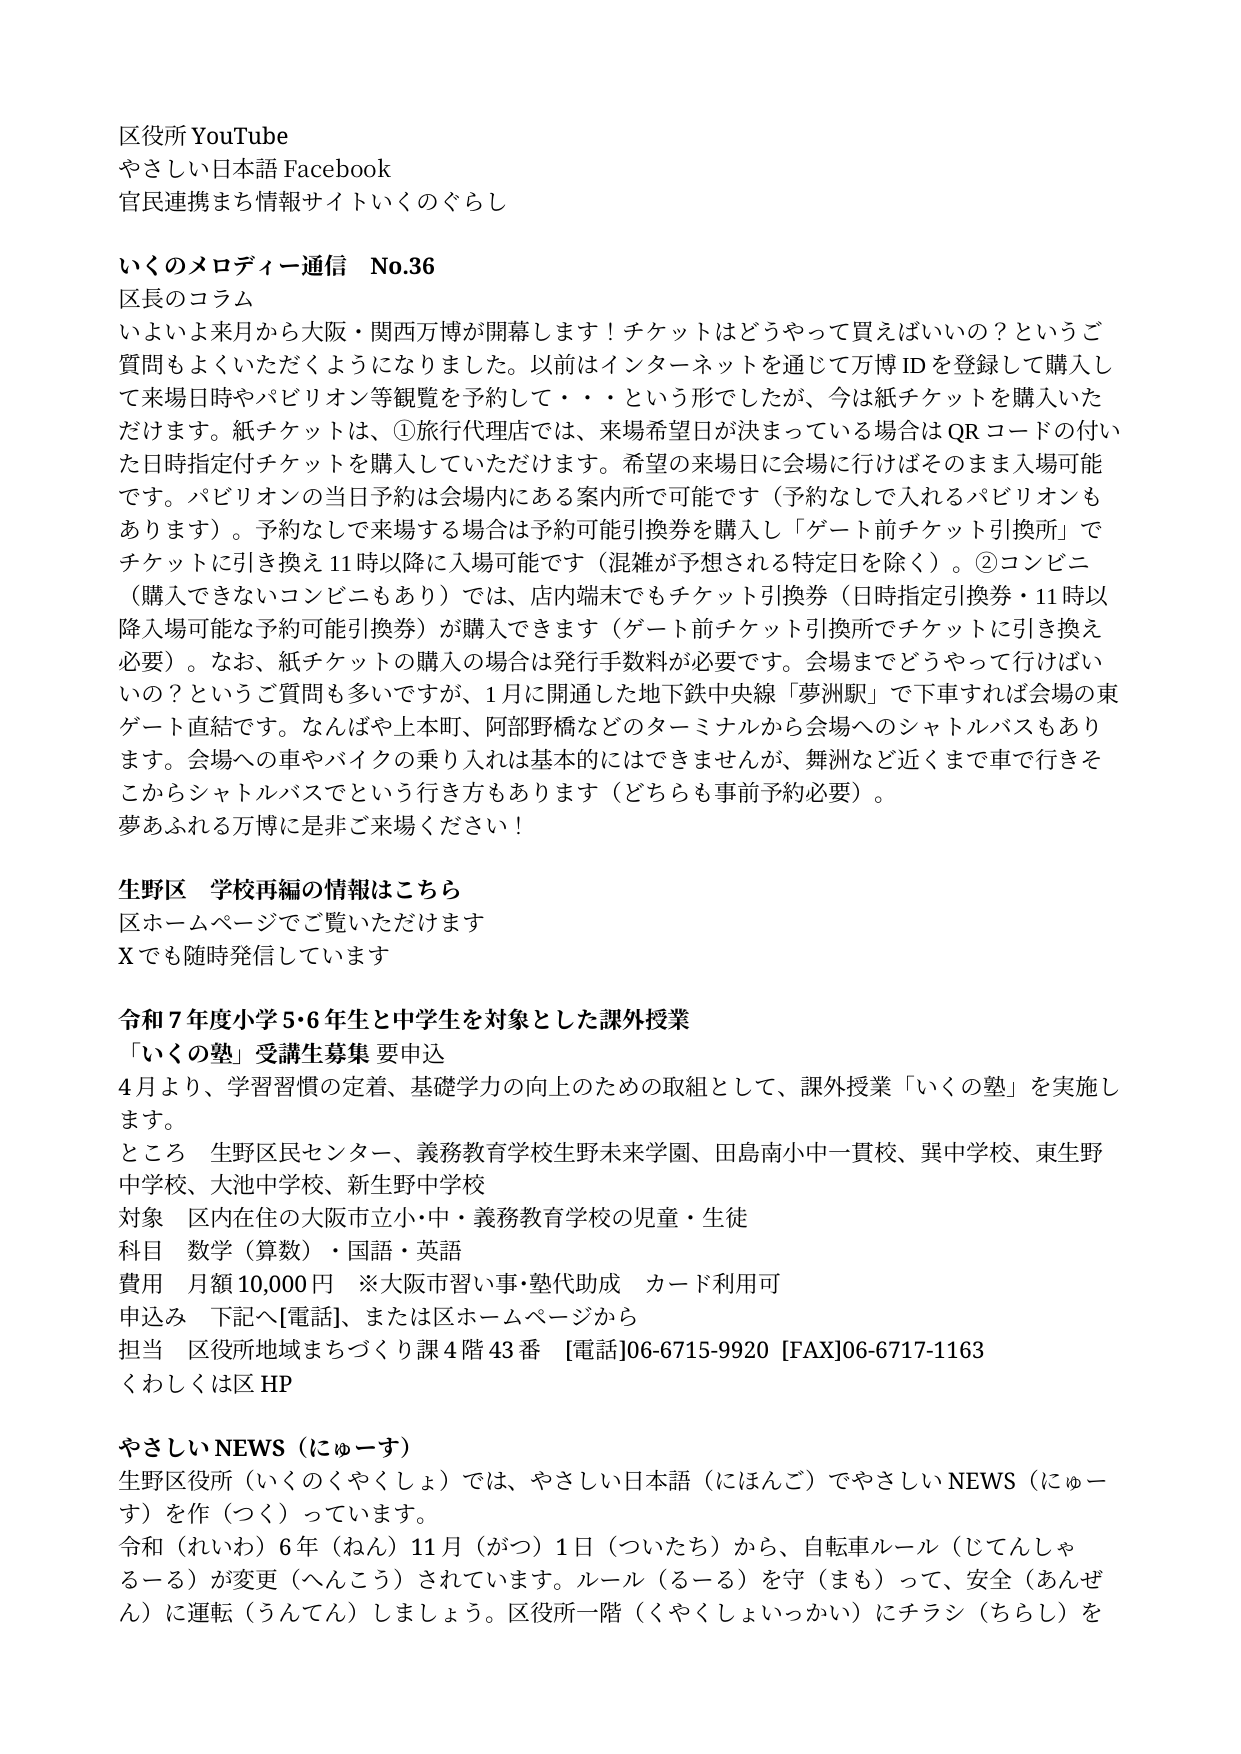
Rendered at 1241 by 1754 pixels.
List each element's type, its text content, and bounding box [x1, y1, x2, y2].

text 夢あふれる万博に是非ご来場ください！ [118, 808, 1122, 841]
text いよいよ来月から大阪・関西万博が開幕します！チケットはどうやって買えばいいの？というご質問もよくいただくようになりました。以前はインターネットを通じて万博IDを登録して購入して来場日時やパビリオン等観覧を予約して・・・という形でしたが、今は紙チケットを購入いただけます。紙チケットは、①旅行代理店では、来場希望日が決まっている場合はQRコードの付いた日時指定付チケットを購入していただけます。希望の来場日に会場に行けばそのまま入場可能です。パビリオンの当日予約は会場内にある案内所で可能です（予約なしで入れるパビリオンもあります）。予約なしで来場する場合は予約可能引換券を購入し「ゲート前チケット引換所」でチケットに引き換え11時以降に入場可能です（混雑が予想される特定日を除く）。②コンビニ（購入できないコンビニもあり）では、店内端末でもチケット引換券（日時指定引換券・11時以降入場可能な予約可能引換券）が購入できます（ゲート前チケット引換所でチケットに引き換え必要）。なお、紙チケットの購入の場合は発行手数料が必要です。会場までどうやって行けばいいの？というご質問も多いですが、1月に開通した地下鉄中央線「夢洲駅」で下車すれば会場の東ゲート直結です。なんばや上本町、阿部野橋などのターミナルから会場へのシャトルバスもあります。会場への車やバイクの乗り入れは基本的にはできませんが、舞洲など近くまで車で行きそこからシャトルバスでという行き方もあります（どちらも事前予約必要）。 [118, 314, 1122, 808]
text 生野区 学校再編の情報はこちら [118, 872, 1122, 905]
text 申込み 下記へ[電話]、または区ホームページから [118, 1299, 1122, 1332]
text 担当 区役所地域まちづくり課4階43番 [電話]06-6715-9920 [FAX]06-6717-1163 [118, 1332, 1122, 1366]
text ところ 生野区民センター、義務教育学校生野未来学園、田島南小中一貫校、巽中学校、東生野中学校、大池中学校、新生野中学校 [118, 1134, 1122, 1200]
text くわしくは区HP [118, 1366, 1122, 1399]
text 区ホームページでご覧いただけます [118, 905, 1122, 938]
text 費用 月額10,000円 ※大阪市習い事･塾代助成 カード利用可 [118, 1266, 1122, 1299]
text やさしい日本語Facebook [118, 151, 1122, 184]
text 「いくの塾」受講生募集 要申込 [118, 1036, 1122, 1068]
text 生野区役所（いくのくやくしょ）では、やさしい日本語（にほんご）でやさしいNEWS（にゅーす）を作（つく）っています。 [118, 1463, 1122, 1529]
text 科目 数学（算数）・国語・英語 [118, 1233, 1122, 1266]
text やさしいNEWS（にゅーす） [118, 1430, 1122, 1463]
text 区役所YouTube [118, 118, 1122, 151]
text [118, 1529, 1122, 1628]
text 令和7年度小学5･6年生と中学生を対象とした課外授業 [118, 1002, 1122, 1036]
text 対象 区内在住の大阪市立小･中・義務教育学校の児童・生徒 [118, 1200, 1122, 1233]
text いくのメロディー通信 No.36 [118, 248, 1122, 281]
text 区長のコラム [118, 281, 1122, 314]
text 官民連携まち情報サイトいくのぐらし [118, 184, 1122, 217]
text 4月より、学習習慣の定着、基礎学力の向上のための取組として、課外授業「いくの塾」を実施します。 [118, 1068, 1122, 1134]
text Xでも随時発信しています [118, 938, 1122, 971]
